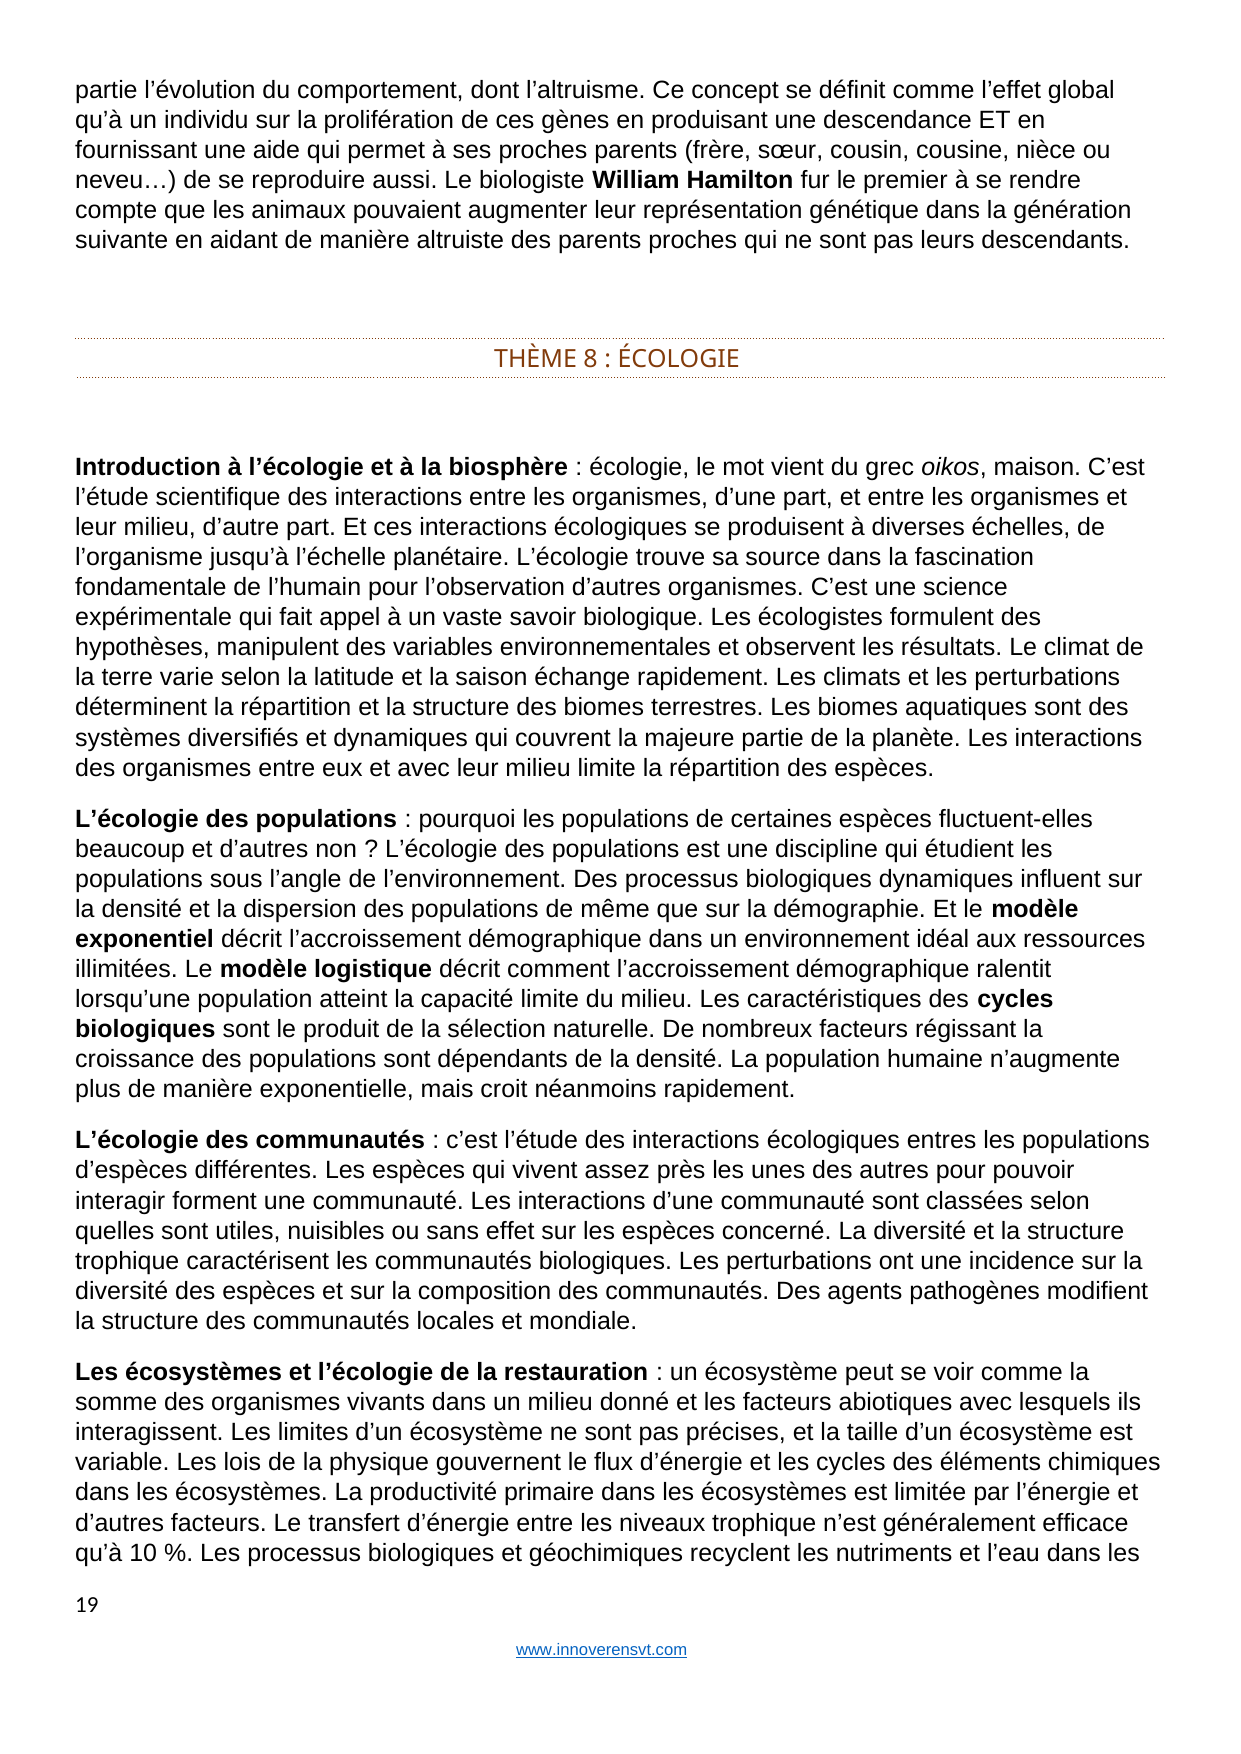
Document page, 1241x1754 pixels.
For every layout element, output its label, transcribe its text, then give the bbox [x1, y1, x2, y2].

text Introduction à l’écologie et à la biosphère : écologie, le mot vient du grec oikos, maison. C’est l’étude scientifique des interactions entre les organismes, d’une part, et entre les organismes et leur milieu, d’autre part. Et ces interactions écologiques se produisent à diverses échelles, de l’organisme jusqu’à l’échelle planétaire. L’écologie trouve sa source dans la fascination fondamentale de l’humain pour l’observation d’autres organismes. C’est une science expérimentale qui fait appel à un vaste savoir biologique. Les écologistes formulent des hypothèses, manipulent des variables environnementales et observent les résultats. Le climat de la terre varie selon la latitude et la saison échange rapidement. Les climats et les perturbations déterminent la répartition et la structure des biomes terrestres. Les biomes aquatiques sont des systèmes diversifiés et dynamiques qui couvrent la majeure partie de la planète. Les interactions des organismes entre eux et avec leur milieu limite la répartition des espèces. [75, 452, 1165, 781]
text L’écologie des populations : pourquoi les populations de certaines espèces fluctuent-elles beaucoup et d’autres non ? L’écologie des populations est une discipline qui étudient les populations sous l’angle de l’environnement. Des processus biologiques dynamiques influent sur la densité et la dispersion des populations de même que sur la démographie. Et le modèle exponentiel décrit l’accroissement démographique dans un environnement idéal aux ressources illimitées. Le modèle logistique décrit comment l’accroissement démographique ralentit lorsqu’une population atteint la capacité limite du milieu. Les caractéristiques des cycles biologiques sont le produit de la sélection naturelle. De nombreux facteurs régissant la croissance des populations sont dépendants de la densité. La population humaine n’augmente plus de manière exponentielle, mais croit néanmoins rapidement. [75, 803, 1165, 1103]
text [75, 1357, 1165, 1566]
subtitle Thème 8 : Écologie [75, 338, 1165, 378]
text L’écologie des communautés : c’est l’étude des interactions écologiques entres les populations d’espèces différentes. Les espèces qui vivent assez près les unes des autres pour pouvoir interagir forment une communauté. Les interactions d’une communauté sont classées selon quelles sont utiles, nuisibles ou sans effet sur les espèces concerné. La diversité et la structure trophique caractérisent les communautés biologiques. Les perturbations ont une incidence sur la diversité des espèces et sur la composition des communautés. Des agents pathogènes modifient la structure des communautés locales et mondiale. [75, 1125, 1165, 1335]
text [75, 75, 1165, 254]
